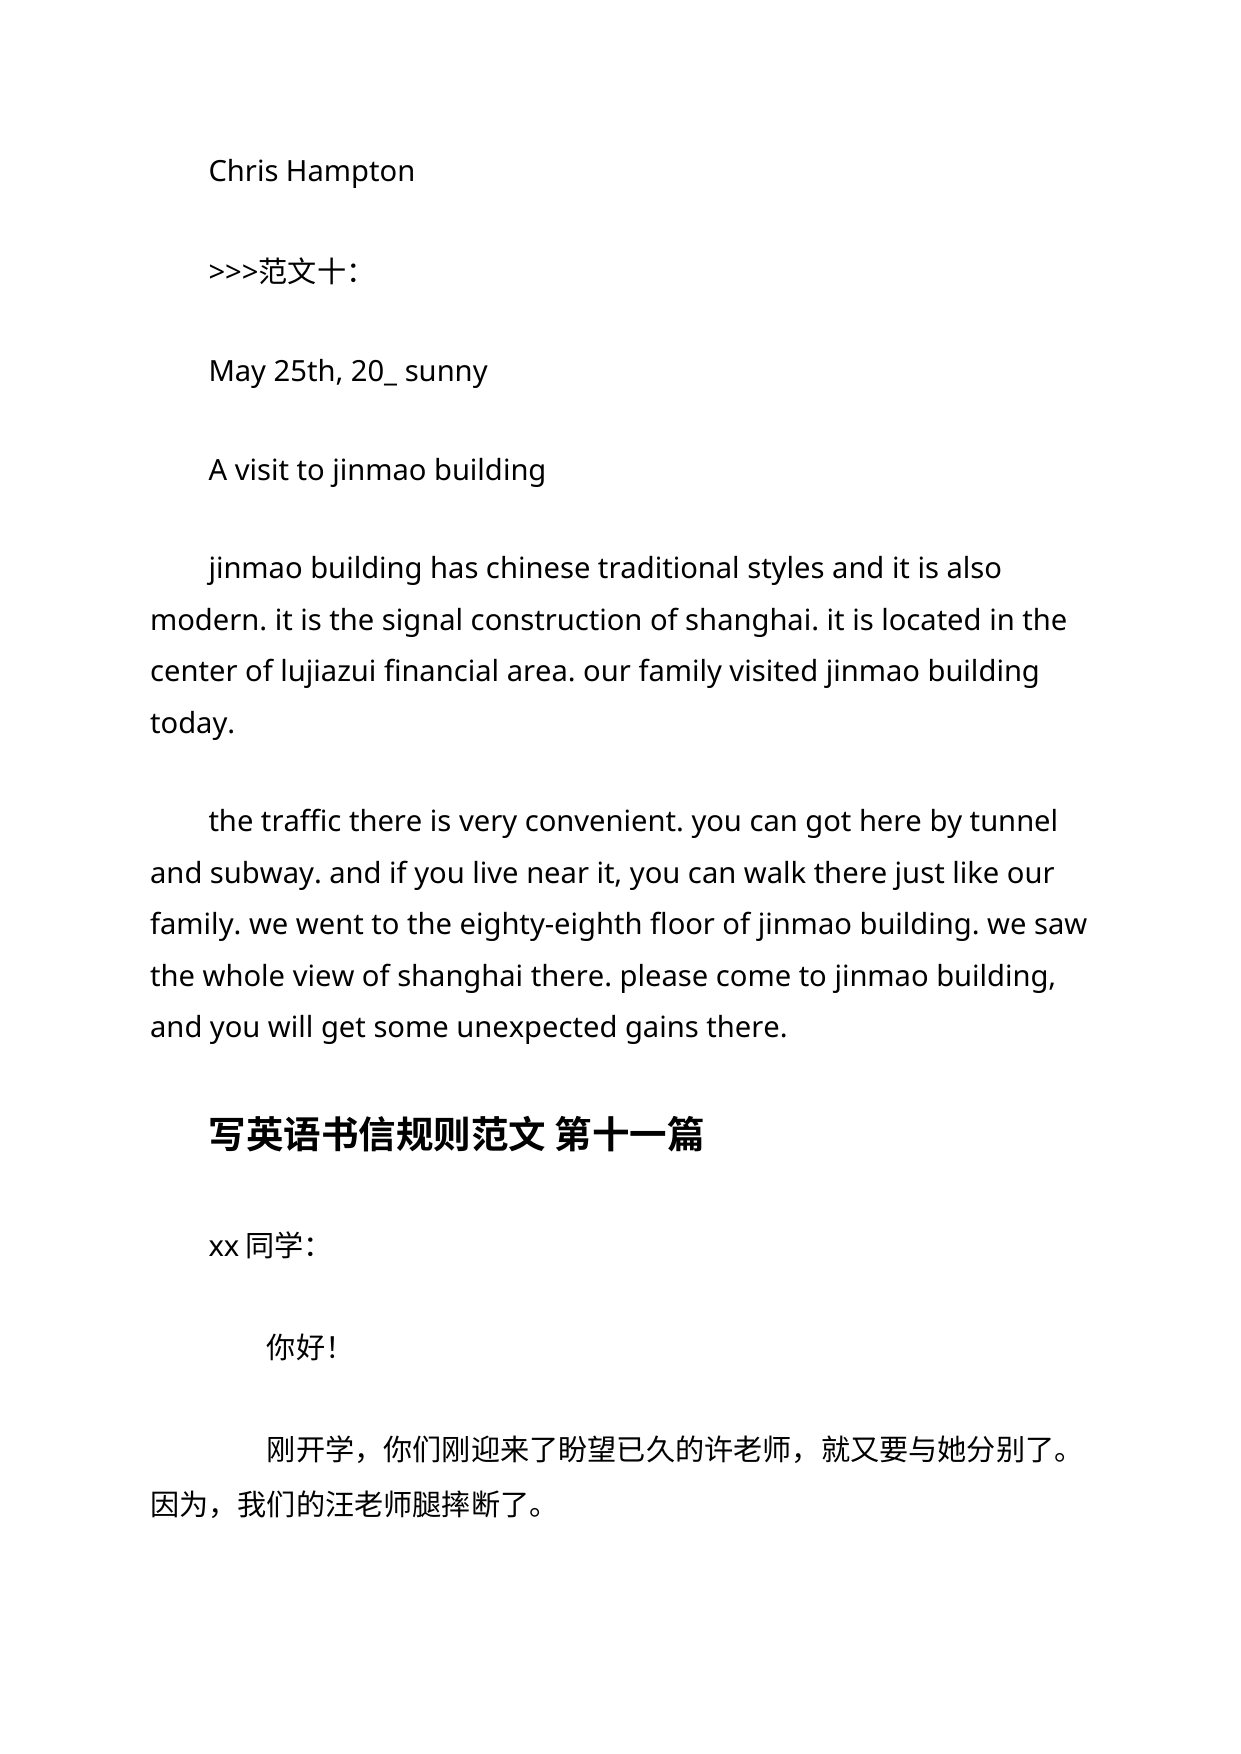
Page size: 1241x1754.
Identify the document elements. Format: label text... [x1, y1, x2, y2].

text May 25th, 20_ sunny [150, 350, 1090, 390]
text Chris Hampton [150, 150, 1090, 190]
text 刚开学，你们刚迎来了盼望已久的许老师，就又要与她分别了。因为，我们的汪老师腿摔断了。 [150, 1426, 1090, 1524]
text jinmao building has chinese traditional styles and it is also modern. it is the signal construction of shanghai. it is located in the center of lujiazui financial area. our family visited jinmao building today. [150, 547, 1090, 742]
text >>>范文十： [150, 248, 1090, 291]
text the traffic there is very convenient. you can got here by tunnel and subway. and if you live near it, you can walk there just like our family. we went to the eighty-eighth floor of jinmao building. we saw the whole view of shanghai there. please come to jinmao building, and you will get some unexpected gains there. [150, 800, 1090, 1046]
text A visit to jinmao building [150, 449, 1090, 488]
text 写英语书信规则范文 第十一篇 [150, 1105, 1090, 1159]
text 你好！ [150, 1324, 1090, 1367]
text xx同学： [150, 1222, 1090, 1265]
